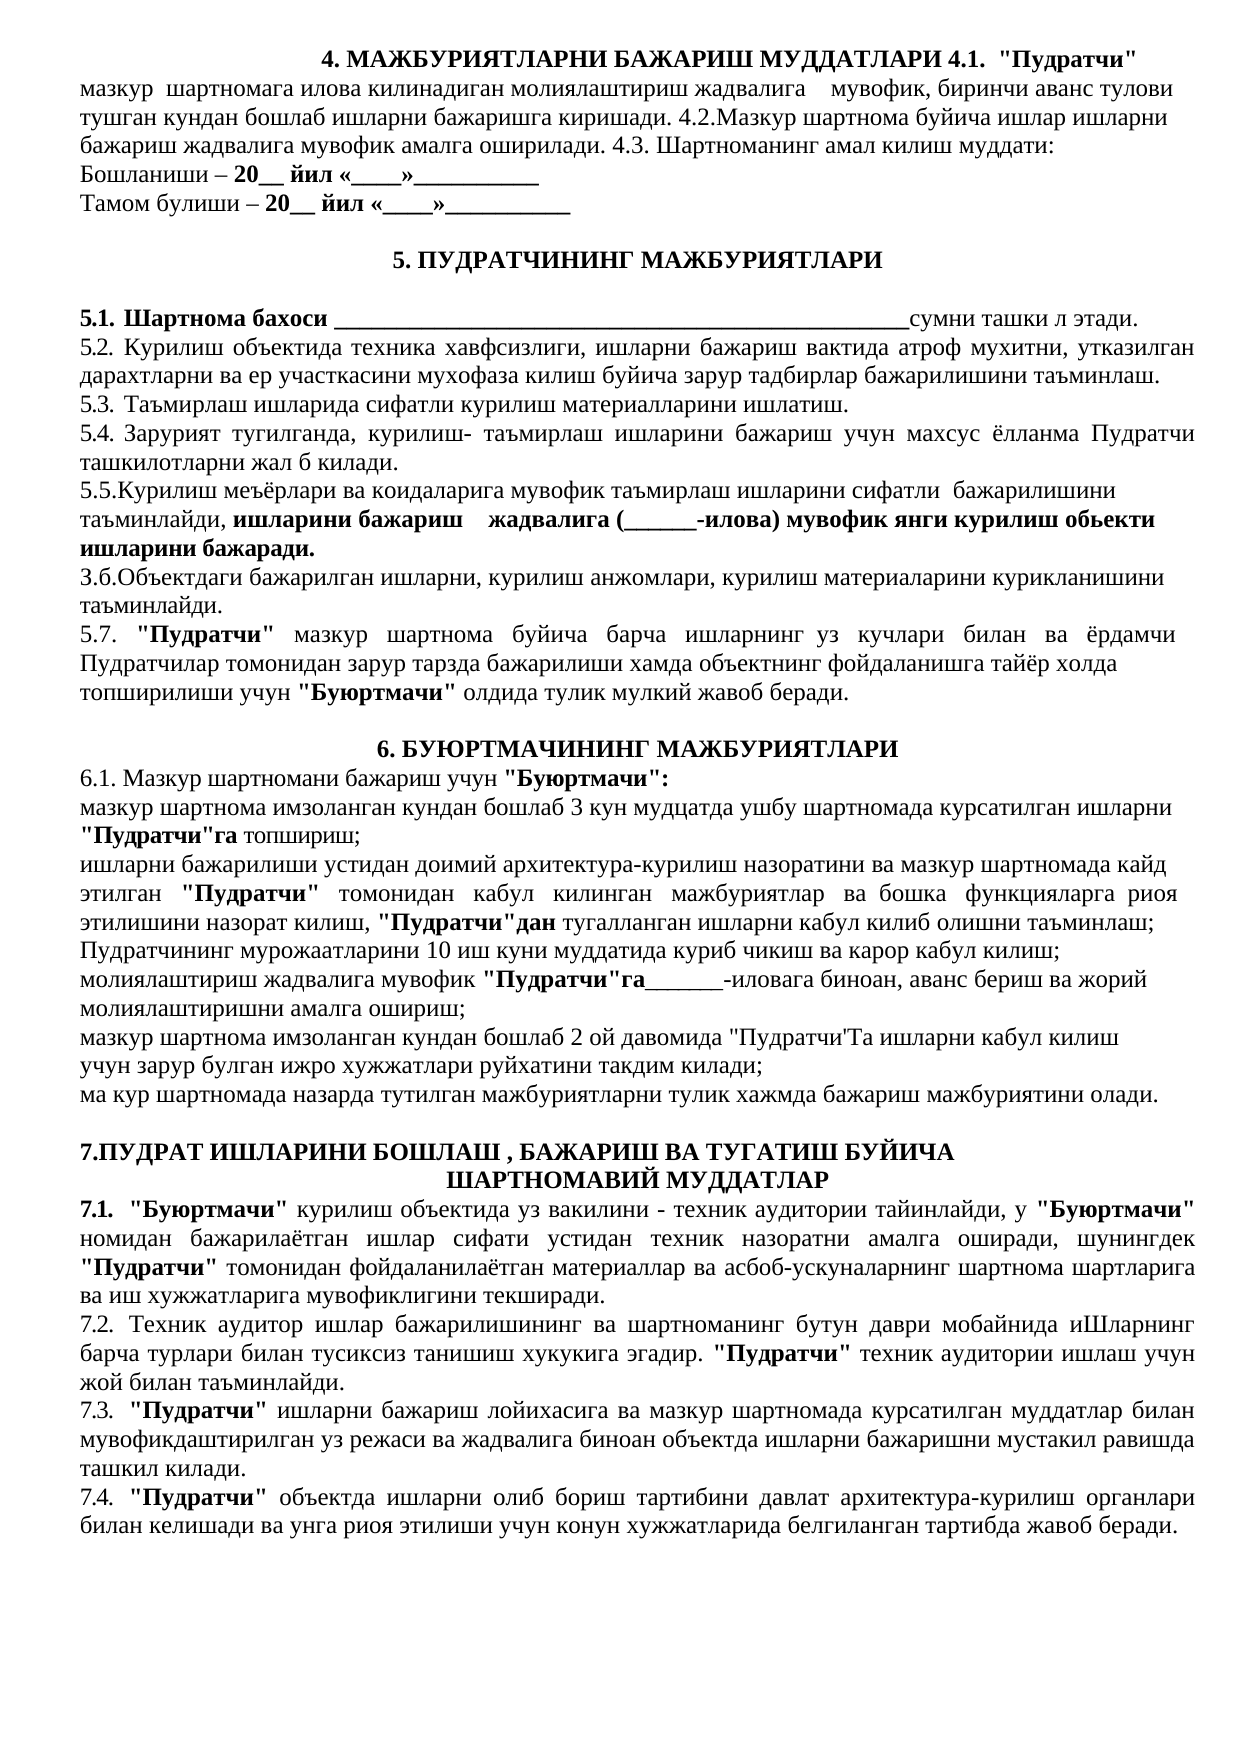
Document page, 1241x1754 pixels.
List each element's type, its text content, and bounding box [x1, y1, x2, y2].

text учун зарур булган ижро хужжатлари руйхатини такдим килади; [79, 1051, 1196, 1079]
text молиялаштиришни амалга ошириш; [79, 993, 1196, 1022]
text 5.5.Курилиш меъёрлари ва коидаларига мувофик таъмирлаш ишларини сифатли бажарилишини [79, 476, 1196, 504]
list Шартнома бахоси ______________________________________________сумни ташки л этади. [79, 303, 1196, 332]
text молиялаштириш жадвалига мувофик "Пудратчи"га -иловага биноан, аванс бериш ва жорий [79, 964, 1196, 993]
list "Пудратчи" объектда ишларни олиб бориш тартибини давлат архитектура-курилиш органлари билан келишади ва унга риоя этилиши учун конун хужжатларида белгиланган тартибда жавоб беради. [79, 1482, 1196, 1539]
text ишларни бажарилиши устидан доимий архитектура-курилиш назоратини ва мазкур шартномада кайд [79, 849, 1196, 878]
list Курилиш объектида техника хавфсизлиги, ишларни бажариш вактида атроф мухитни, утказилган дарахтларни ва ер участкасини мухофаза килиш буйича зарур тадбирлар бажарилишини таъминлаш. [79, 332, 1196, 389]
text 6. БУЮРТМАЧИНИНГ МАЖБУРИЯТЛАРИ [79, 734, 1196, 763]
text ишларини бажаради. [79, 533, 1196, 562]
text Пудратчилар томонидан зарур тарзда бажарилиши хамда объектнинг фойдаланишга тайёр холда [79, 648, 1196, 677]
text 6.1. Мазкур шартномани бажариш учун "Буюртмачи": [79, 763, 1196, 792]
text мазкур шартнома имзоланган кундан бошлаб 2 ой давомида "Пудратчи'Та ишларни кабул килиш [79, 1022, 1196, 1051]
text таъминлайди. [79, 591, 1196, 619]
list "Пудратчи" ишларни бажариш лойихасига ва мазкур шартномада курсатилган муддатлар билан мувофикдаштирилган уз режаси ва жадвалига биноан объектда ишларни бажаришни мустакил равишда ташкил килади. [79, 1396, 1196, 1482]
text 5. ПУДРАТЧИНИНГ МАЖБУРИЯТЛАРИ [79, 246, 1196, 274]
text Тамом булиши – 20__ йил «____»__________ [79, 188, 1196, 217]
text ма кур шартномада назарда тутилган мажбуриятларни тулик хажмда бажариш мажбуриятини олади. [79, 1079, 1196, 1108]
text 5.7. "Пудратчи" мазкур шартнома буйича барча ишларнинг уз кучлари билан ва ёрдамчи [79, 619, 1196, 648]
text таъминлайди, ишларини бажариш жадвалига ( -илова) мувофик янги курилиш обьекти [79, 504, 1196, 533]
text этилган "Пудратчи" томонидан кабул килинган мажбуриятлар ва бошка функцияларга риоя [79, 878, 1196, 907]
text 4. МАЖБУРИЯТЛАРНИ БАЖАРИШ МУДДАТЛАРИ 4.1. "Пудратчи" мазкур шартномага илова килинадиган молиялаштириш жадвалига мувофик, биринчи аванс тулови тушган кундан бошлаб ишларни бажаришга киришади. 4.2.Мазкур шартнома буйича ишлар ишларни бажариш жадвалига мувофик амалга оширилади. 4.3. Шартноманинг амал килиш муддати: [79, 44, 1196, 159]
text этилишини назорат килиш, "Пудратчи"дан тугалланган ишларни кабул килиб олишни таъминлаш; [79, 907, 1196, 936]
list Зарурият тугилганда, курилиш- таъмирлаш ишларини бажариш учун махсус ёлланма Пудратчи ташкилотларни жал б килади. [79, 418, 1196, 476]
list Таъмирлаш ишларида сифатли курилиш материалларини ишлатиш. [79, 389, 1196, 418]
text Пудратчининг мурожаатларини 10 иш куни муддатида куриб чикиш ва карор кабул килиш; [79, 936, 1196, 964]
text топширилиши учун "Буюртмачи" олдида тулик мулкий жавоб беради. [79, 677, 1196, 706]
text 7.ПУДРАТ ИШЛАРИНИ БОШЛАШ , БАЖАРИШ ВА ТУГАТИШ БУЙИЧА [79, 1137, 1196, 1166]
text мазкур шартнома имзоланган кундан бошлаб 3 кун мудцатда ушбу шартномада курсатилган ишларни [79, 792, 1196, 821]
list "Буюртмачи" курилиш объектида уз вакилини - техник аудитории тайинлайди, у "Буюртмачи" номидан бажарилаётган ишлар сифати устидан техник назоратни амалга оширади, шунингдек "Пудратчи" томонидан фойдаланилаётган материаллар ва асбоб-ускуналарнинг шартнома шартларига ва иш хужжатларига мувофиклигини текширади. [79, 1194, 1196, 1309]
text Бошланиши – 20__ йил «____»__________ [79, 159, 1196, 188]
list Техник аудитор ишлар бажарилишининг ва шартноманинг бутун даври мобайнида иШларнинг барча турлари билан тусиксиз танишиш хукукига эгадир. "Пудратчи" техник аудитории ишлаш учун жой билан таъминлайди. [79, 1309, 1196, 1396]
text З.б.Объектдаги бажарилган ишларни, курилиш анжомлари, курилиш материаларини курикланишини [79, 562, 1196, 591]
text "Пудратчи"га топшириш; [79, 821, 1196, 849]
text ШАРТНОМАВИЙ МУДДАТЛАР [79, 1166, 1196, 1194]
